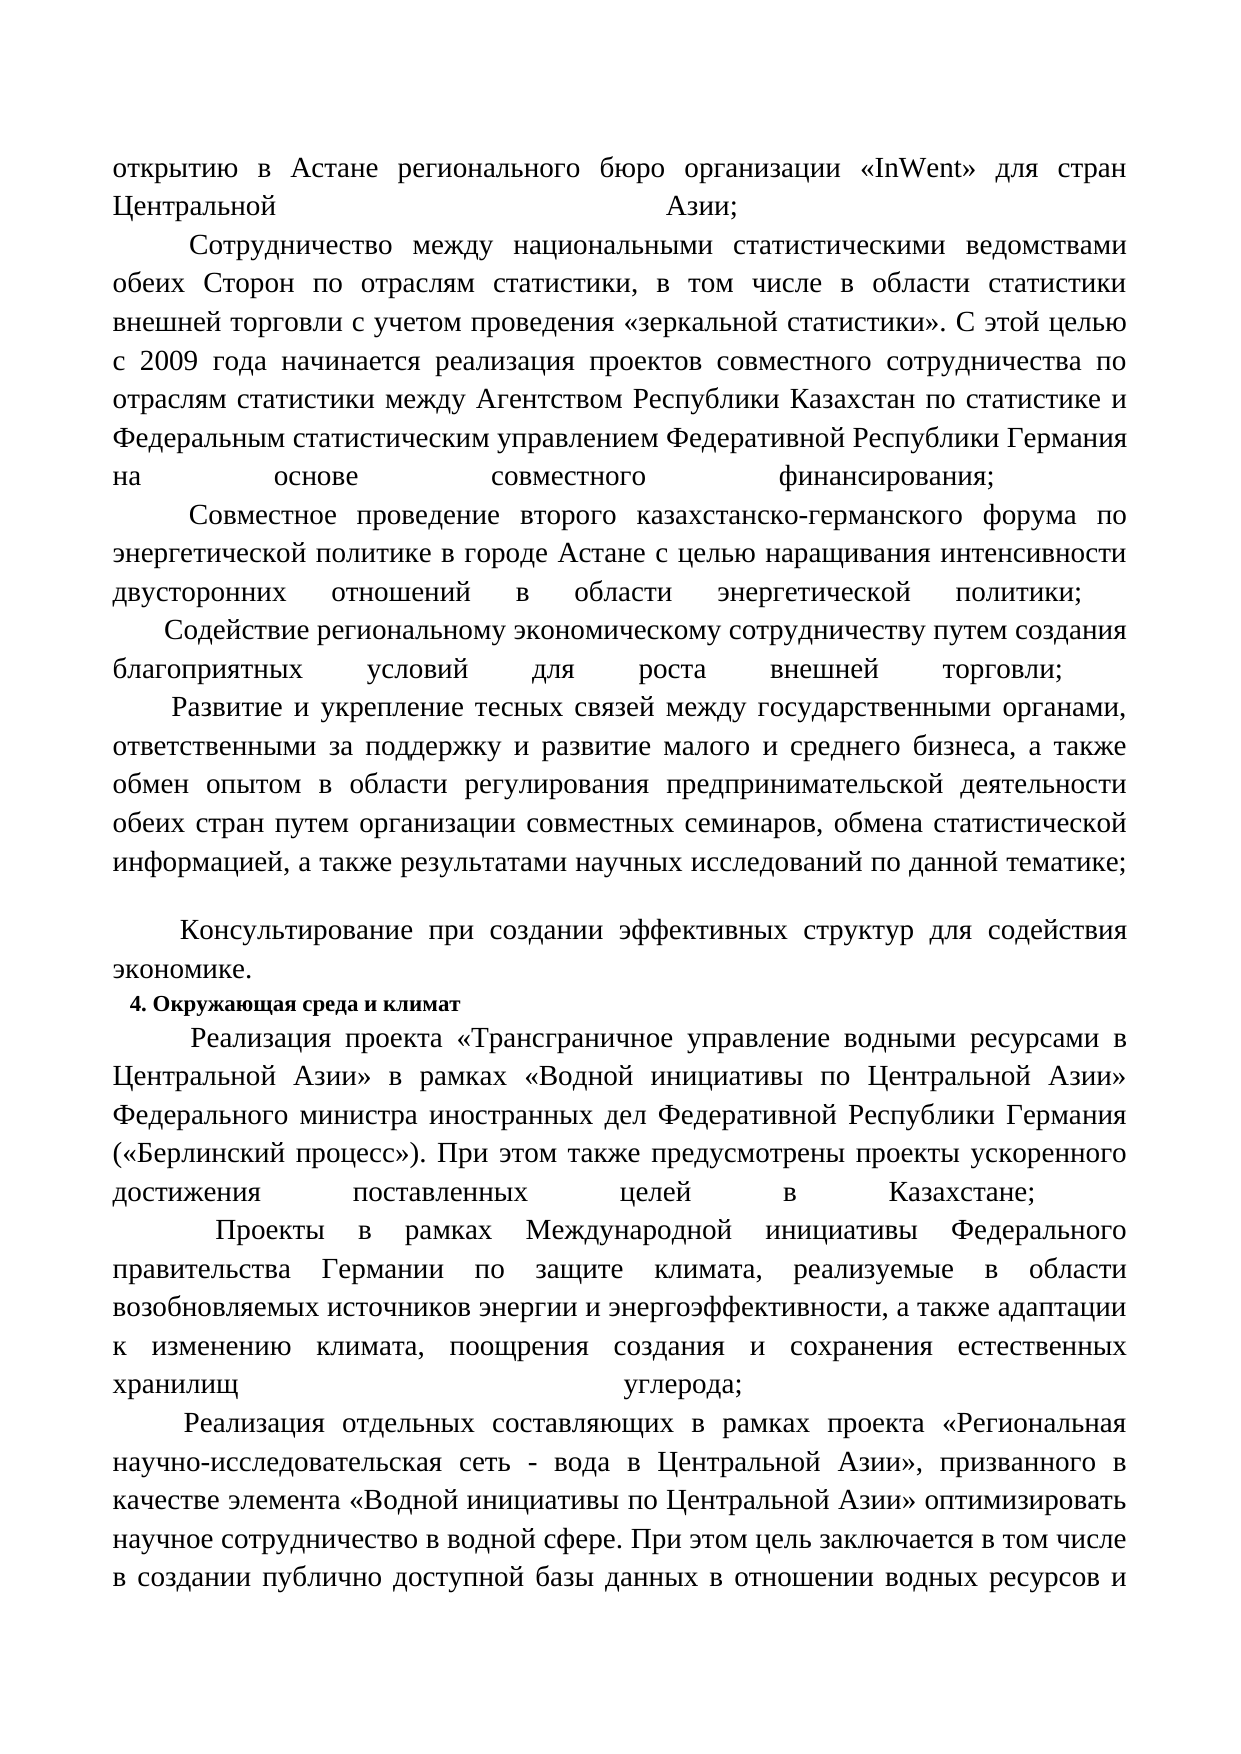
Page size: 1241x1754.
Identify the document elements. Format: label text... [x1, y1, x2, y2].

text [112, 1020, 1128, 1593]
text 4. Окружающая среда и климат [112, 989, 1128, 1016]
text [112, 150, 1128, 984]
